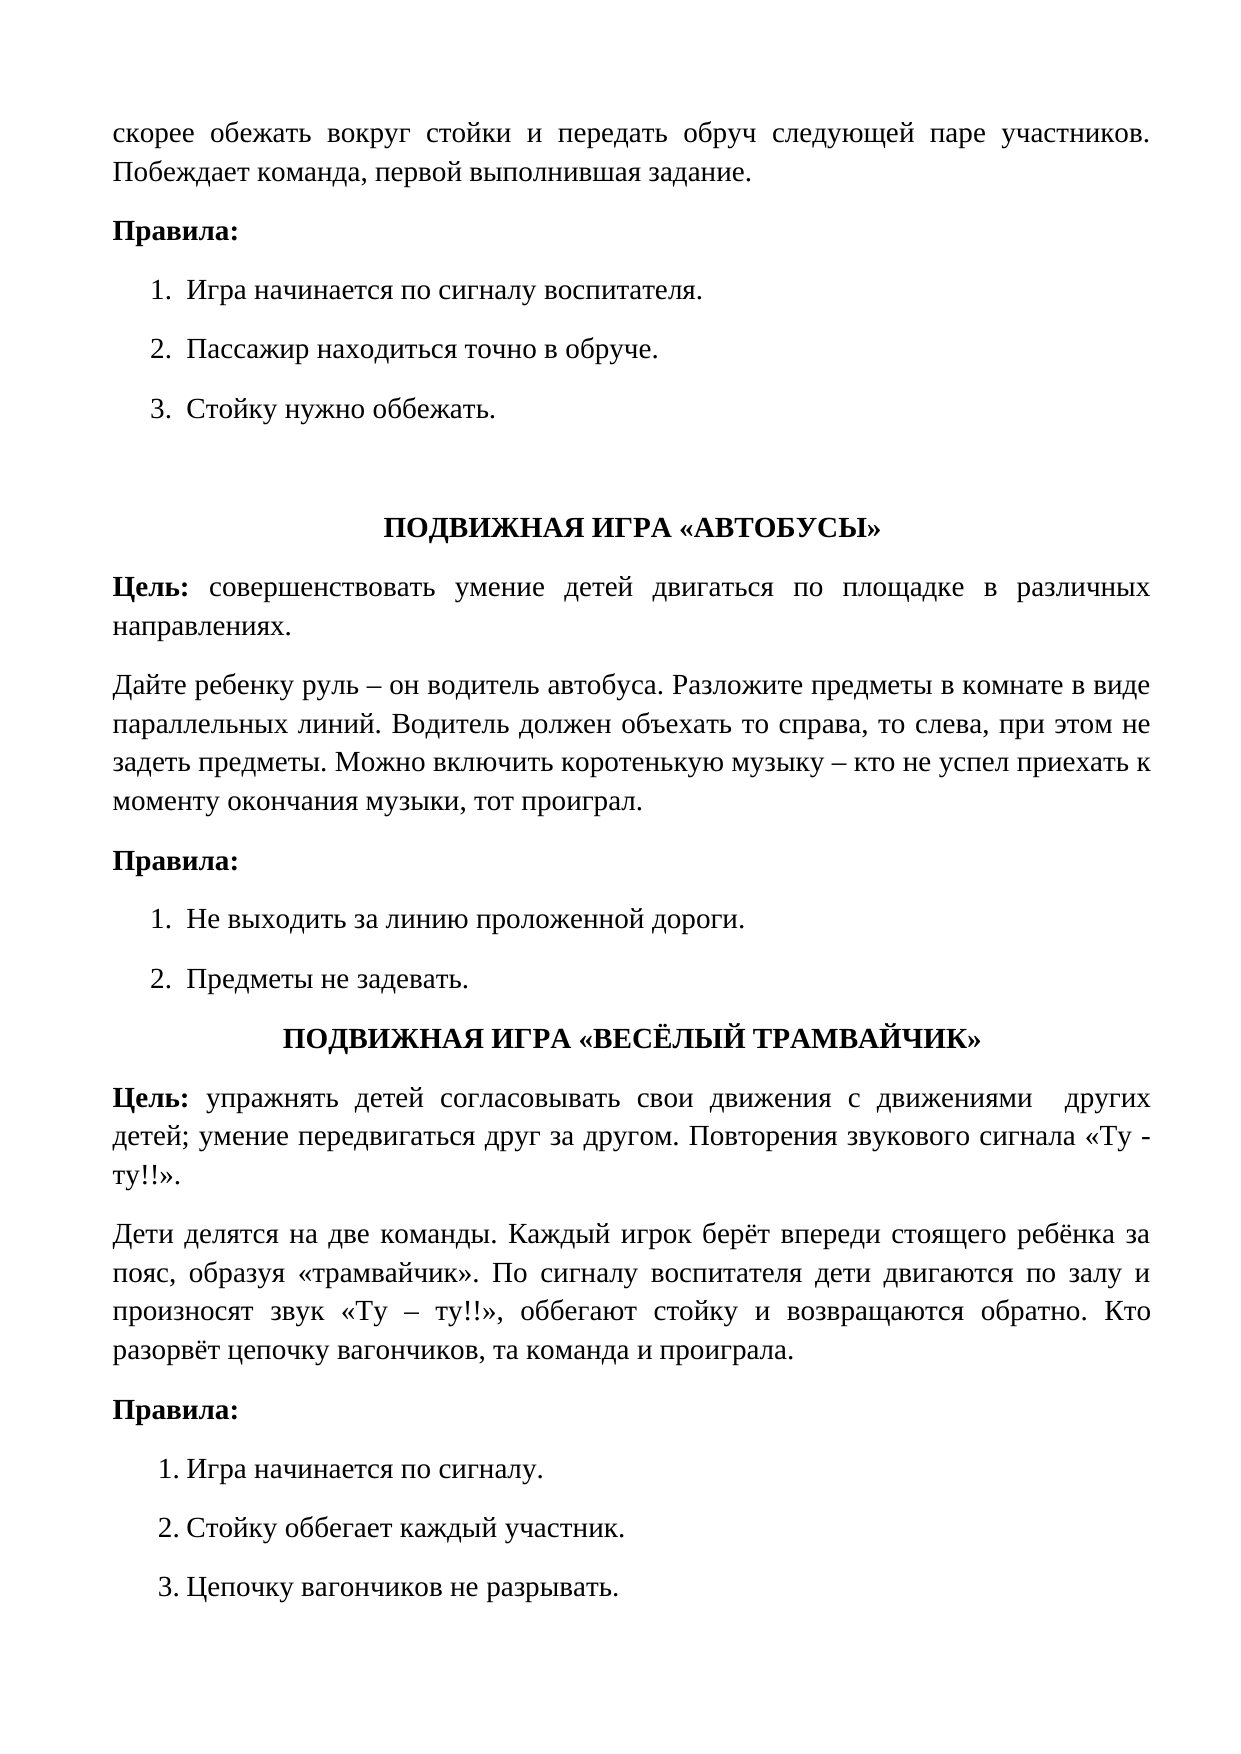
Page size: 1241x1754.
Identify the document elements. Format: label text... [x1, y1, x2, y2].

text ПОДВИЖНАЯ ИГРА «АВТОБУСЫ» [213, 510, 1052, 544]
list Игра начинается по сигналу воспитателя. [150, 272, 1165, 306]
text Цель: упражнять детей согласовывать свои движения с движениями других детей; умение передвигаться друг за другом. Повторения звукового сигнала «Ту - ту!!». [112, 1080, 1152, 1191]
text Цель: совершенствовать умение детей двигаться по площадке в различных направлениях. [112, 569, 1151, 641]
text Правила: [112, 843, 1165, 876]
text Правила: [112, 213, 1165, 247]
list Предметы не задевать. [150, 961, 1165, 995]
list Игра начинается по сигналу. [158, 1451, 1165, 1484]
text Дайте ребенку руль – он водитель автобуса. Разложите предметы в комнате в виде параллельных линий. Водитель должен объехать то справа, то слева, при этом не задеть предметы. Можно включить коротенькую музыку – кто не успел приехать к моменту окончания музыки, тот проиграл. [112, 667, 1152, 816]
list Стойку нужно оббежать. [150, 391, 1165, 424]
text ПОДВИЖНАЯ ИГРА «ВЕСЁЛЫЙ ТРАМВАЙЧИК» [213, 1021, 1051, 1054]
text Дети делятся на две команды. Каждый игрок берёт впереди стоящего ребёнка за пояс, образуя «трамвайчик». По сигналу воспитателя дети двигаются по залу и произносят звук «Ту – ту!!», оббегают стойку и возвращаются обратно. Кто разорвёт цепочку вагончиков, та команда и проиграла. [112, 1216, 1152, 1366]
list Пассажир находиться точно в обруче. [150, 332, 1165, 365]
list Не выходить за линию проложенной дороги. [150, 902, 1165, 935]
list Стойку оббегает каждый участник. [158, 1510, 1165, 1544]
text Правила: [112, 1392, 1165, 1425]
list Цепочку вагончиков не разрывать. [158, 1569, 1165, 1603]
text скорее обежать вокруг стойки и передать обруч следующей паре участников. Побеждает команда, первой выполнившая задание. [112, 115, 1151, 187]
